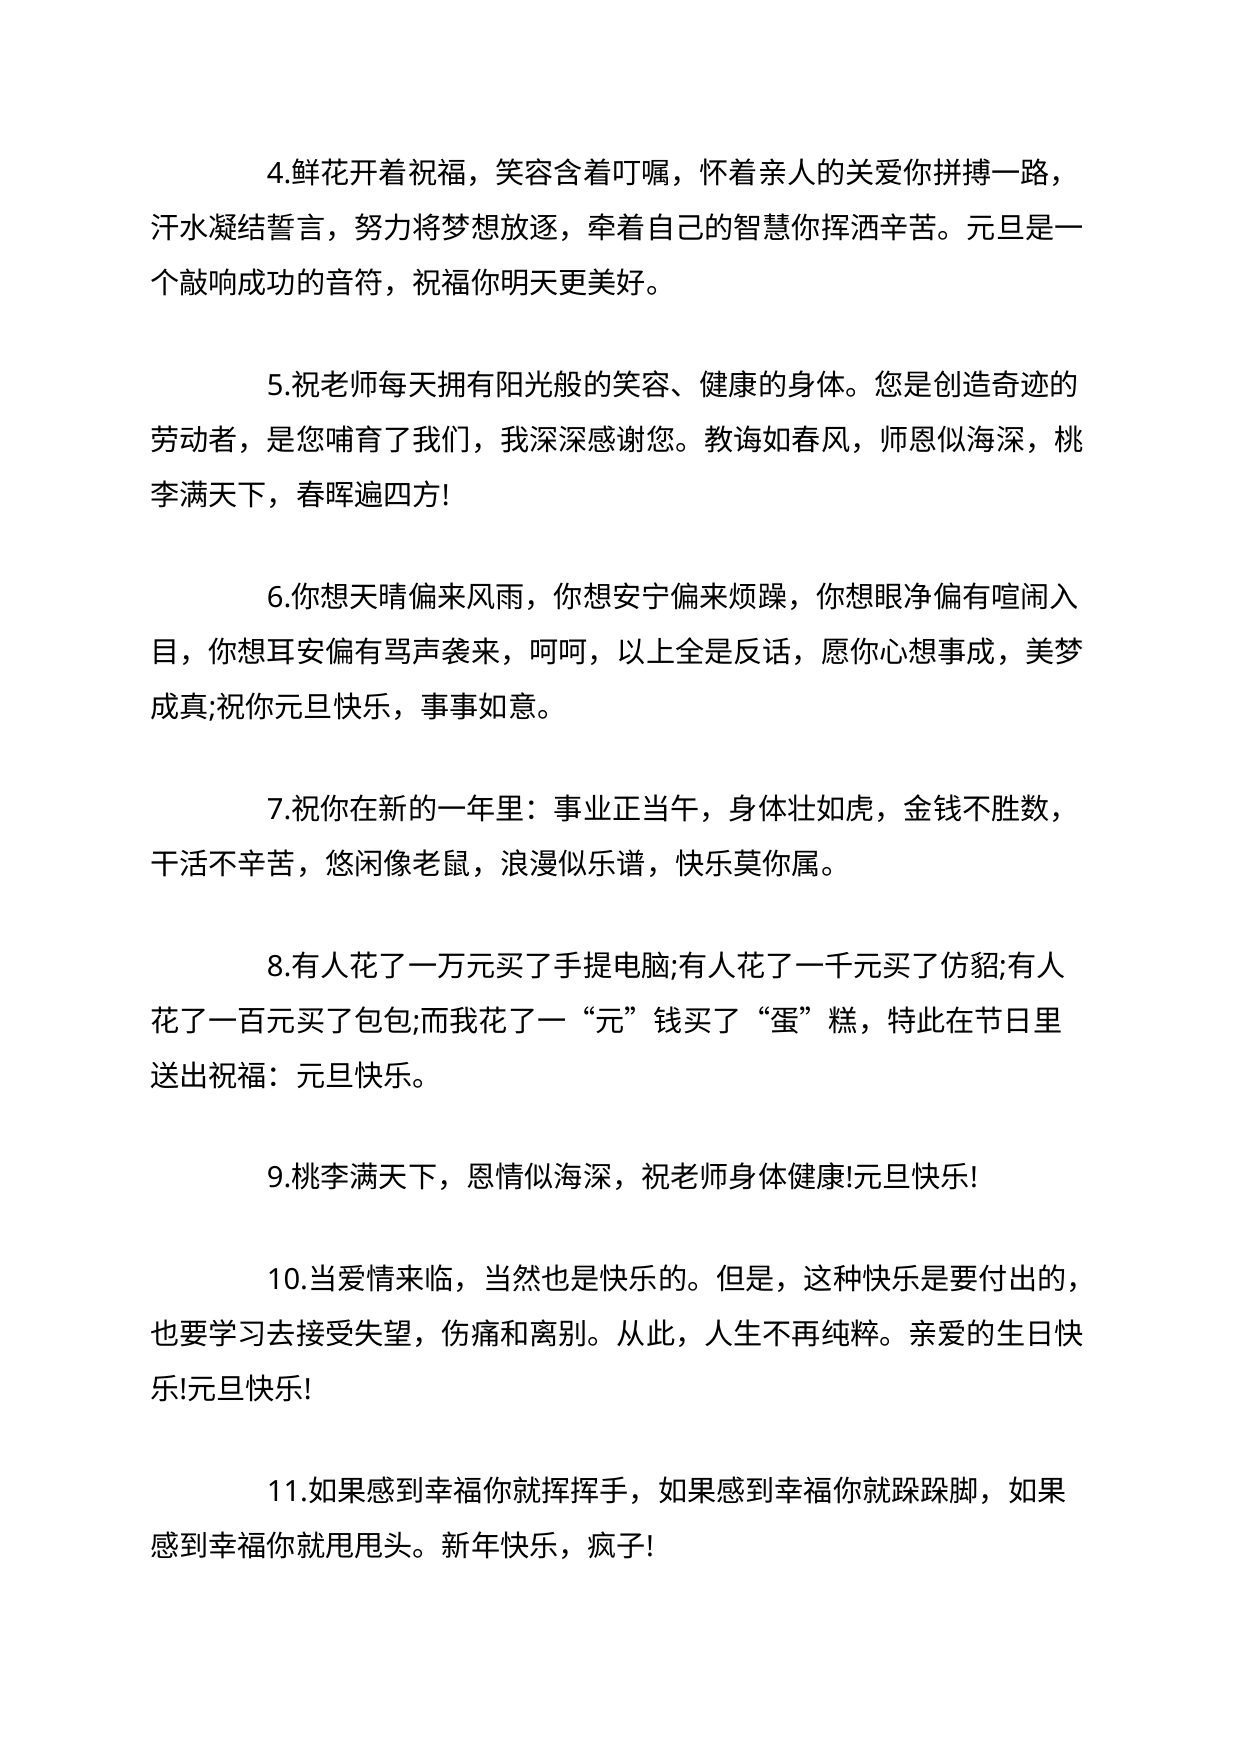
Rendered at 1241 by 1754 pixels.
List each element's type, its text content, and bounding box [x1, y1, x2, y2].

text 11.如果感到幸福你就挥挥手，如果感到幸福你就跺跺脚，如果感到幸福你就甩甩头。新年快乐，疯子! [150, 1468, 1090, 1565]
text 10.当爱情来临，当然也是快乐的。但是，这种快乐是要付出的，也要学习去接受失望，伤痛和离别。从此，人生不再纯粹。亲爱的生日快乐!元旦快乐! [150, 1256, 1090, 1408]
text 7.祝你在新的一年里：事业正当午，身体壮如虎，金钱不胜数，干活不辛苦，悠闲像老鼠，浪漫似乐谱，快乐莫你属。 [150, 785, 1090, 883]
text 9.桃李满天下，恩情似海深，祝老师身体健康!元旦快乐! [150, 1154, 1090, 1196]
text 8.有人花了一万元买了手提电脑;有人花了一千元买了仿貂;有人花了一百元买了包包;而我花了一“元”钱买了“蛋”糕，特此在节日里送出祝福：元旦快乐。 [150, 942, 1090, 1094]
text 4.鲜花开着祝福，笑容含着叮嘱，怀着亲人的关爱你拼搏一路，汗水凝结誓言，努力将梦想放逐，牵着自己的智慧你挥洒辛苦。元旦是一个敲响成功的音符，祝福你明天更美好。 [150, 150, 1090, 302]
text 6.你想天晴偏来风雨，你想安宁偏来烦躁，你想眼净偏有喧闹入目，你想耳安偏有骂声袭来，呵呵，以上全是反话，愿你心想事成，美梦成真;祝你元旦快乐，事事如意。 [150, 573, 1090, 726]
text 5.祝老师每天拥有阳光般的笑容、健康的身体。您是创造奇迹的劳动者，是您哺育了我们，我深深感谢您。教诲如春风，师恩似海深，桃李满天下，春晖遍四方! [150, 362, 1090, 514]
